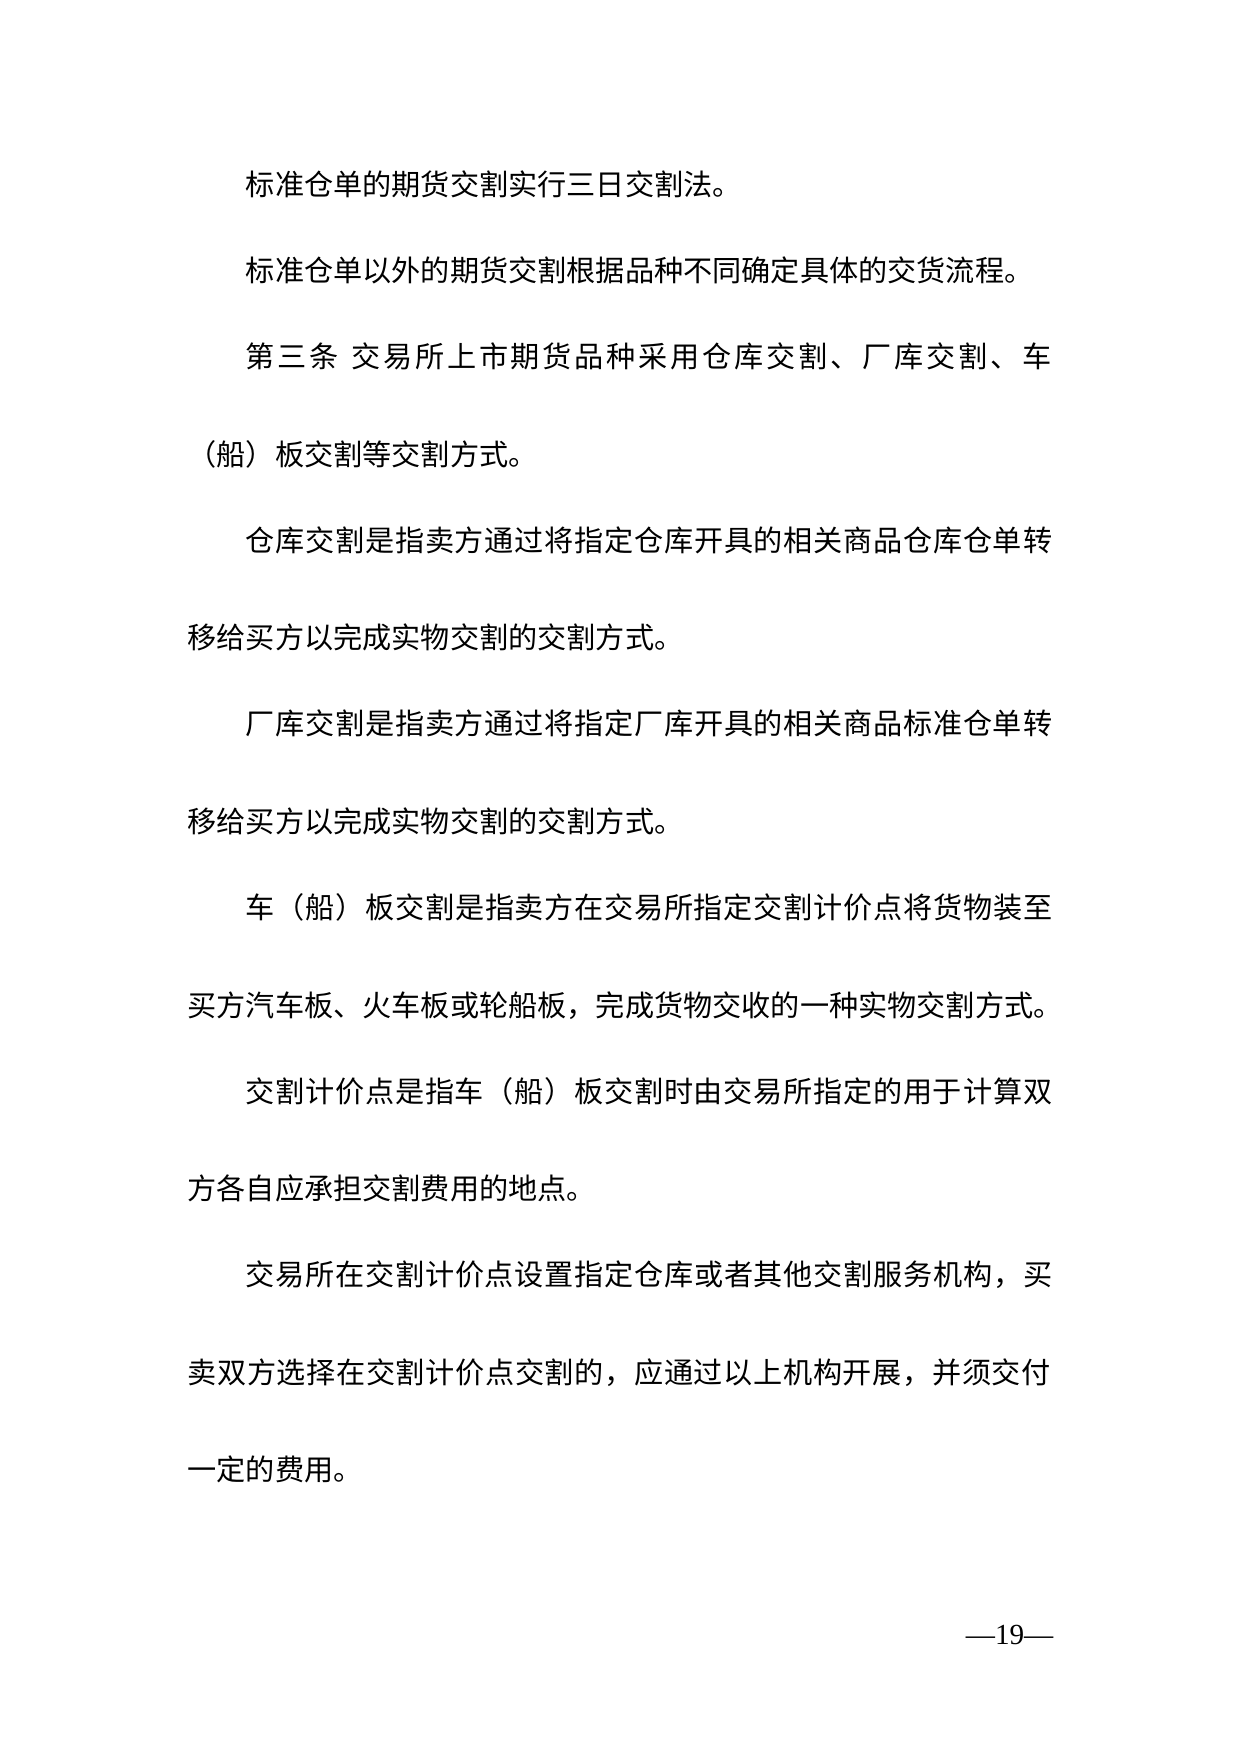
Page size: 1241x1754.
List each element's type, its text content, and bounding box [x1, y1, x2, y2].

text 标准仓单的期货交割实行三日交割法。 [187, 150, 1053, 215]
text 车（船）板交割是指卖方在交易所指定交割计价点将货物装至买方汽车板、火车板或轮船板，完成货物交收的一种实物交割方式。 [187, 873, 1053, 1036]
text 交易所在交割计价点设置指定仓库或者其他交割服务机构，买卖双方选择在交割计价点交割的，应通过以上机构开展，并须交付一定的费用。 [187, 1241, 1053, 1501]
text 仓库交割是指卖方通过将指定仓库开具的相关商品仓库仓单转移给买方以完成实物交割的交割方式。 [187, 506, 1053, 668]
text 标准仓单以外的期货交割根据品种不同确定具体的交货流程。 [187, 236, 1053, 301]
text 交割计价点是指车（船）板交割时由交易所指定的用于计算双方各自应承担交割费用的地点。 [187, 1057, 1053, 1219]
text 厂库交割是指卖方通过将指定厂库开具的相关商品标准仓单转移给买方以完成实物交割的交割方式。 [187, 689, 1053, 852]
text 第三条 交易所上市期货品种采用仓库交割、厂库交割、车（船）板交割等交割方式。 [187, 322, 1053, 485]
